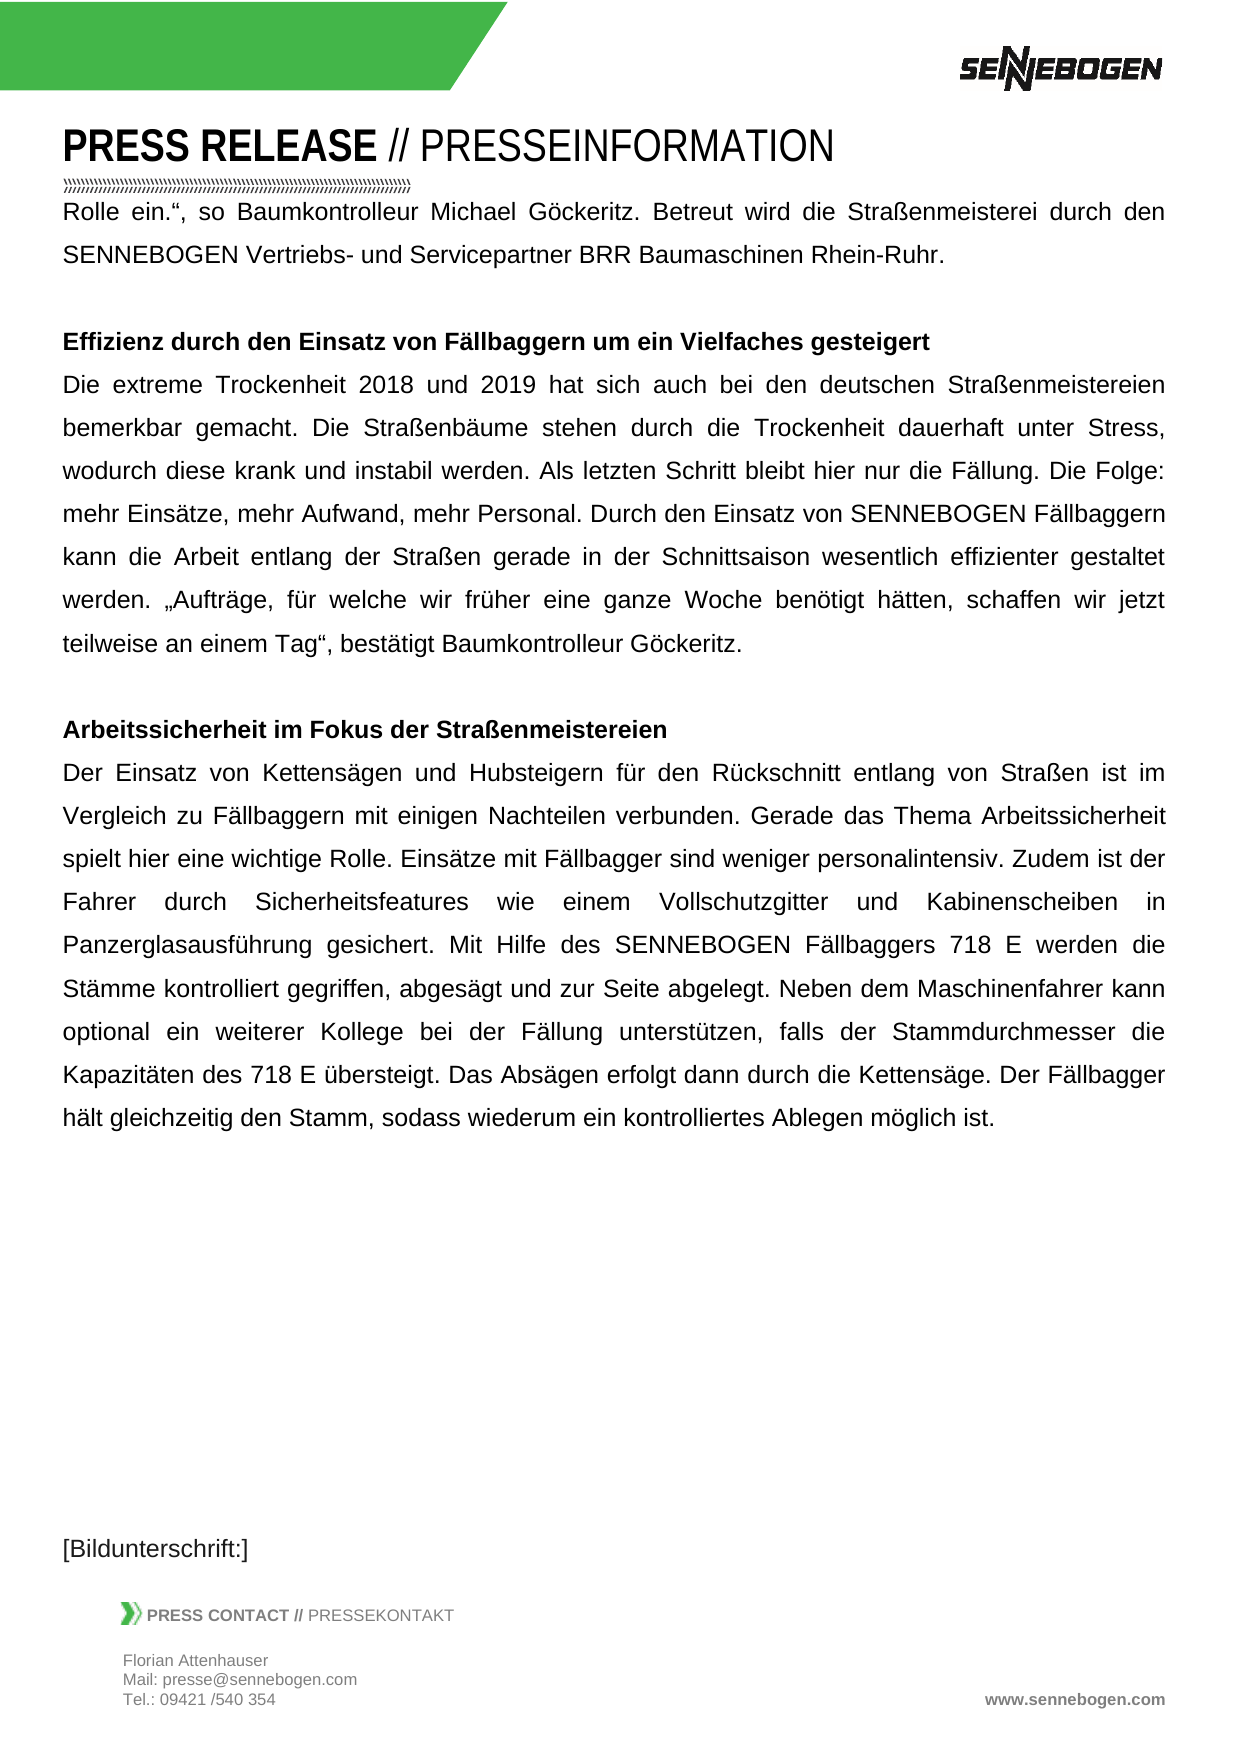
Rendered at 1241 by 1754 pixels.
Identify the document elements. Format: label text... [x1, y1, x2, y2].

text Arbeitssicherheit im Fokus der Straßenmeistereien [62, 715, 1167, 744]
picture [120, 1602, 143, 1625]
text Effizienz durch den Einsatz von Fällbaggern um ein Vielfaches gesteigert [62, 327, 1167, 356]
picture [960, 46, 1163, 91]
text Die extreme Trockenheit 2018 und 2019 hat sich auch bei den deutschen Straßenmeistereien bemerkbar gemacht. Die Straßenbäume stehen durch die Trockenheit dauerhaft unter Stress, wodurch diese krank und instabil werden. Als letzten Schritt bleibt hier nur die Fällung. Die Folge: mehr Einsätze, mehr Aufwand, mehr Personal. Durch den Einsatz von SENNEBOGEN Fällbaggern kann die Arbeit entlang der Straßen gerade in der Schnittsaison wesentlich effizienter gestaltet werden. „Aufträge, für welche wir früher eine ganze Woche benötigt hätten, schaffen wir jetzt teilweise an einem Tag“, bestätigt Baumkontrolleur Göckeritz. [62, 370, 1167, 657]
text [Bildunterschrift:] [62, 1534, 1167, 1563]
text Der Einsatz von Kettensägen und Hubsteigern für den Rückschnitt entlang von Straßen ist im Vergleich zu Fällbaggern mit einigen Nachteilen verbunden. Gerade das Thema Arbeitssicherheit spielt hier eine wichtige Rolle. Einsätze mit Fällbagger sind weniger personalintensiv. Zudem ist der Fahrer durch Sicherheitsfeatures wie einem Vollschutzgitter und Kabinenscheiben in Panzerglasausführung gesichert. Mit Hilfe des SENNEBOGEN Fällbaggers 718 E werden die Stämme kontrolliert gegriffen, abgesägt und zur Seite abgelegt. Neben dem Maschinenfahrer kann optional ein weiterer Kollege bei der Fällung unterstützen, falls der Stammdurchmesser die Kapazitäten des 718 E übersteigt. Das Absägen erfolgt dann durch die Kettensäge. Der Fällbagger hält gleichzeitig den Stamm, sodass wiederum ein kontrolliertes Ablegen möglich ist. [62, 758, 1167, 1132]
